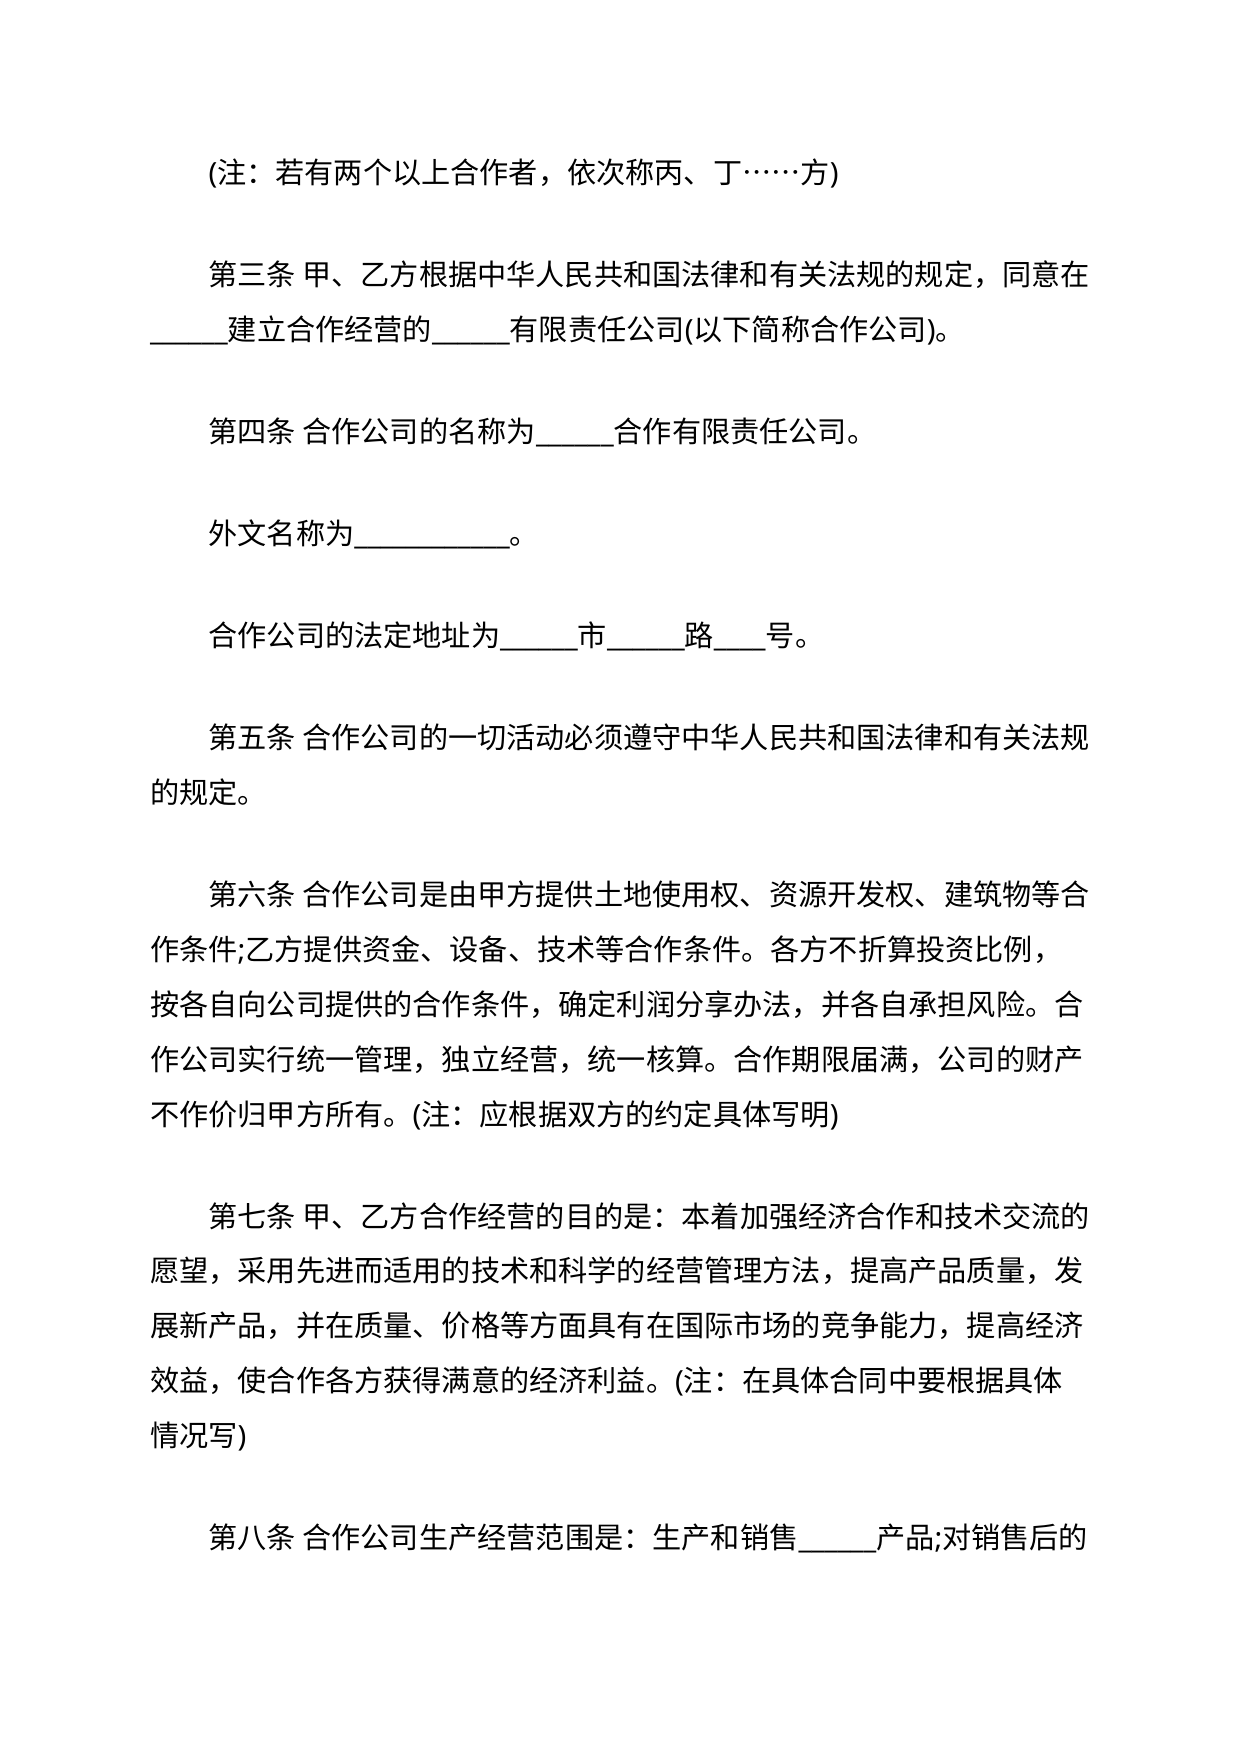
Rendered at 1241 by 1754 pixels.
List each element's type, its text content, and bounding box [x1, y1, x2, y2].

text 第三条 甲、乙方根据中华人民共和国法律和有关法规的规定，同意在______建立合作经营的______有限责任公司(以下简称合作公司)。 [150, 252, 1090, 349]
text 第四条 合作公司的名称为______合作有限责任公司。 [150, 409, 1090, 451]
text 合作公司的法定地址为______市______路____号。 [150, 613, 1090, 655]
text (注：若有两个以上合作者，依次称丙、丁……方) [150, 150, 1090, 192]
text 第七条 甲、乙方合作经营的目的是：本着加强经济合作和技术交流的愿望，采用先进而适用的技术和科学的经营管理方法，提高产品质量，发展新产品，并在质量、价格等方面具有在国际市场的竞争能力，提高经济效益，使合作各方获得满意的经济利益。(注：在具体合同中要根据具体情况写) [150, 1193, 1090, 1455]
text 第六条 合作公司是由甲方提供土地使用权、资源开发权、建筑物等合作条件;乙方提供资金、设备、技术等合作条件。各方不折算投资比例，按各自向公司提供的合作条件，确定利润分享办法，并各自承担风险。合作公司实行统一管理，独立经营，统一核算。合作期限届满，公司的财产不作价归甲方所有。(注：应根据双方的约定具体写明) [150, 871, 1090, 1133]
text 第五条 合作公司的一切活动必须遵守中华人民共和国法律和有关法规的规定。 [150, 715, 1090, 812]
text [150, 1515, 1090, 1557]
text 外文名称为____________。 [150, 511, 1090, 553]
